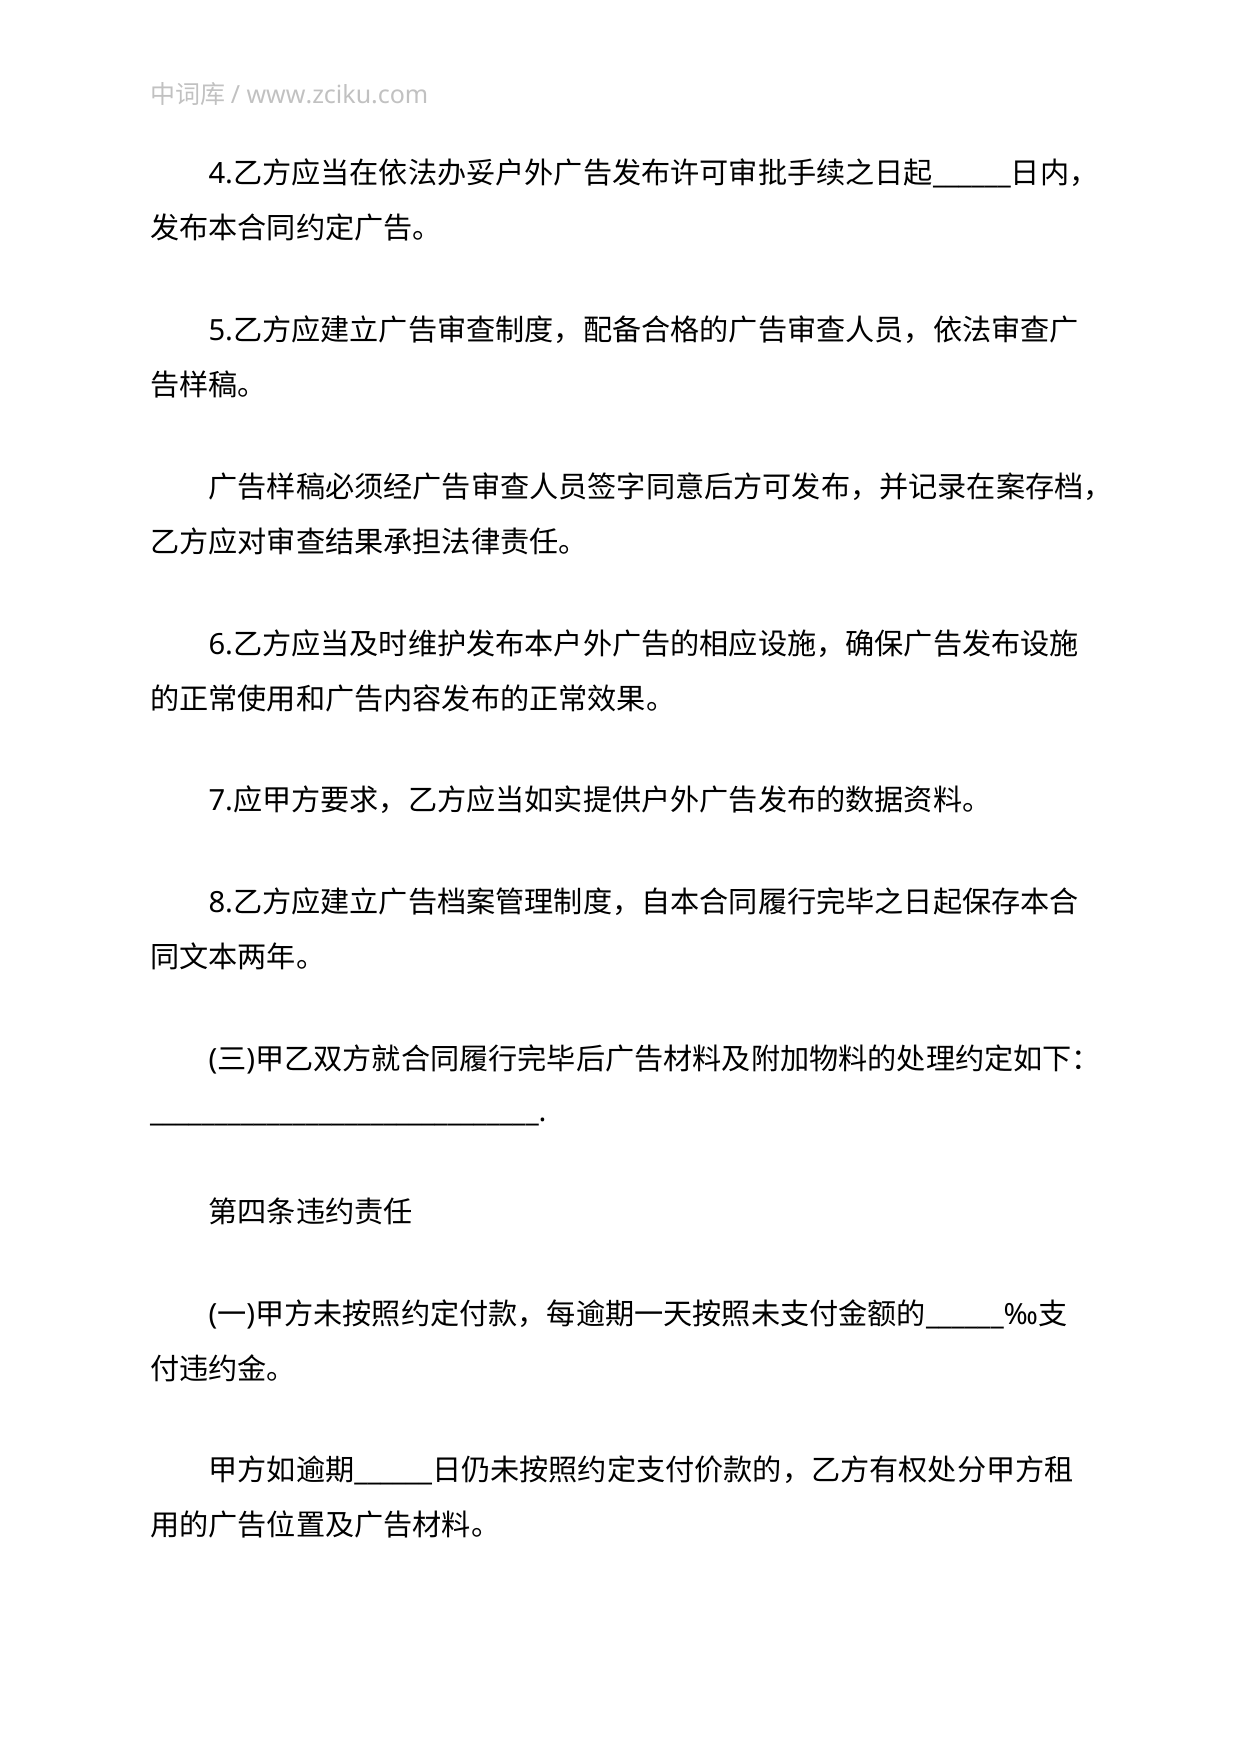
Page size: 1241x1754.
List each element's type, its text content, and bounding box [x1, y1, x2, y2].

text 5.乙方应建立广告审查制度，配备合格的广告审查人员，依法审查广告样稿。 [150, 307, 1090, 404]
text 第四条违约责任 [150, 1188, 1090, 1231]
text (三)甲乙双方就合同履行完毕后广告材料及附加物料的处理约定如下：______________________________. [150, 1036, 1090, 1130]
text 4.乙方应当在依法办妥户外广告发布许可审批手续之日起______日内，发布本合同约定广告。 [150, 150, 1090, 247]
text 7.应甲方要求，乙方应当如实提供户外广告发布的数据资料。 [150, 777, 1090, 819]
text 8.乙方应建立广告档案管理制度，自本合同履行完毕之日起保存本合同文本两年。 [150, 879, 1090, 976]
text 甲方如逾期______日仍未按照约定支付价款的，乙方有权处分甲方租用的广告位置及广告材料。 [150, 1447, 1090, 1544]
text 6.乙方应当及时维护发布本户外广告的相应设施，确保广告发布设施的正常使用和广告内容发布的正常效果。 [150, 620, 1090, 717]
text (一)甲方未按照约定付款，每逾期一天按照未支付金额的______‰支付违约金。 [150, 1290, 1090, 1387]
text 广告样稿必须经广告审查人员签字同意后方可发布，并记录在案存档，乙方应对审查结果承担法律责任。 [150, 463, 1090, 561]
